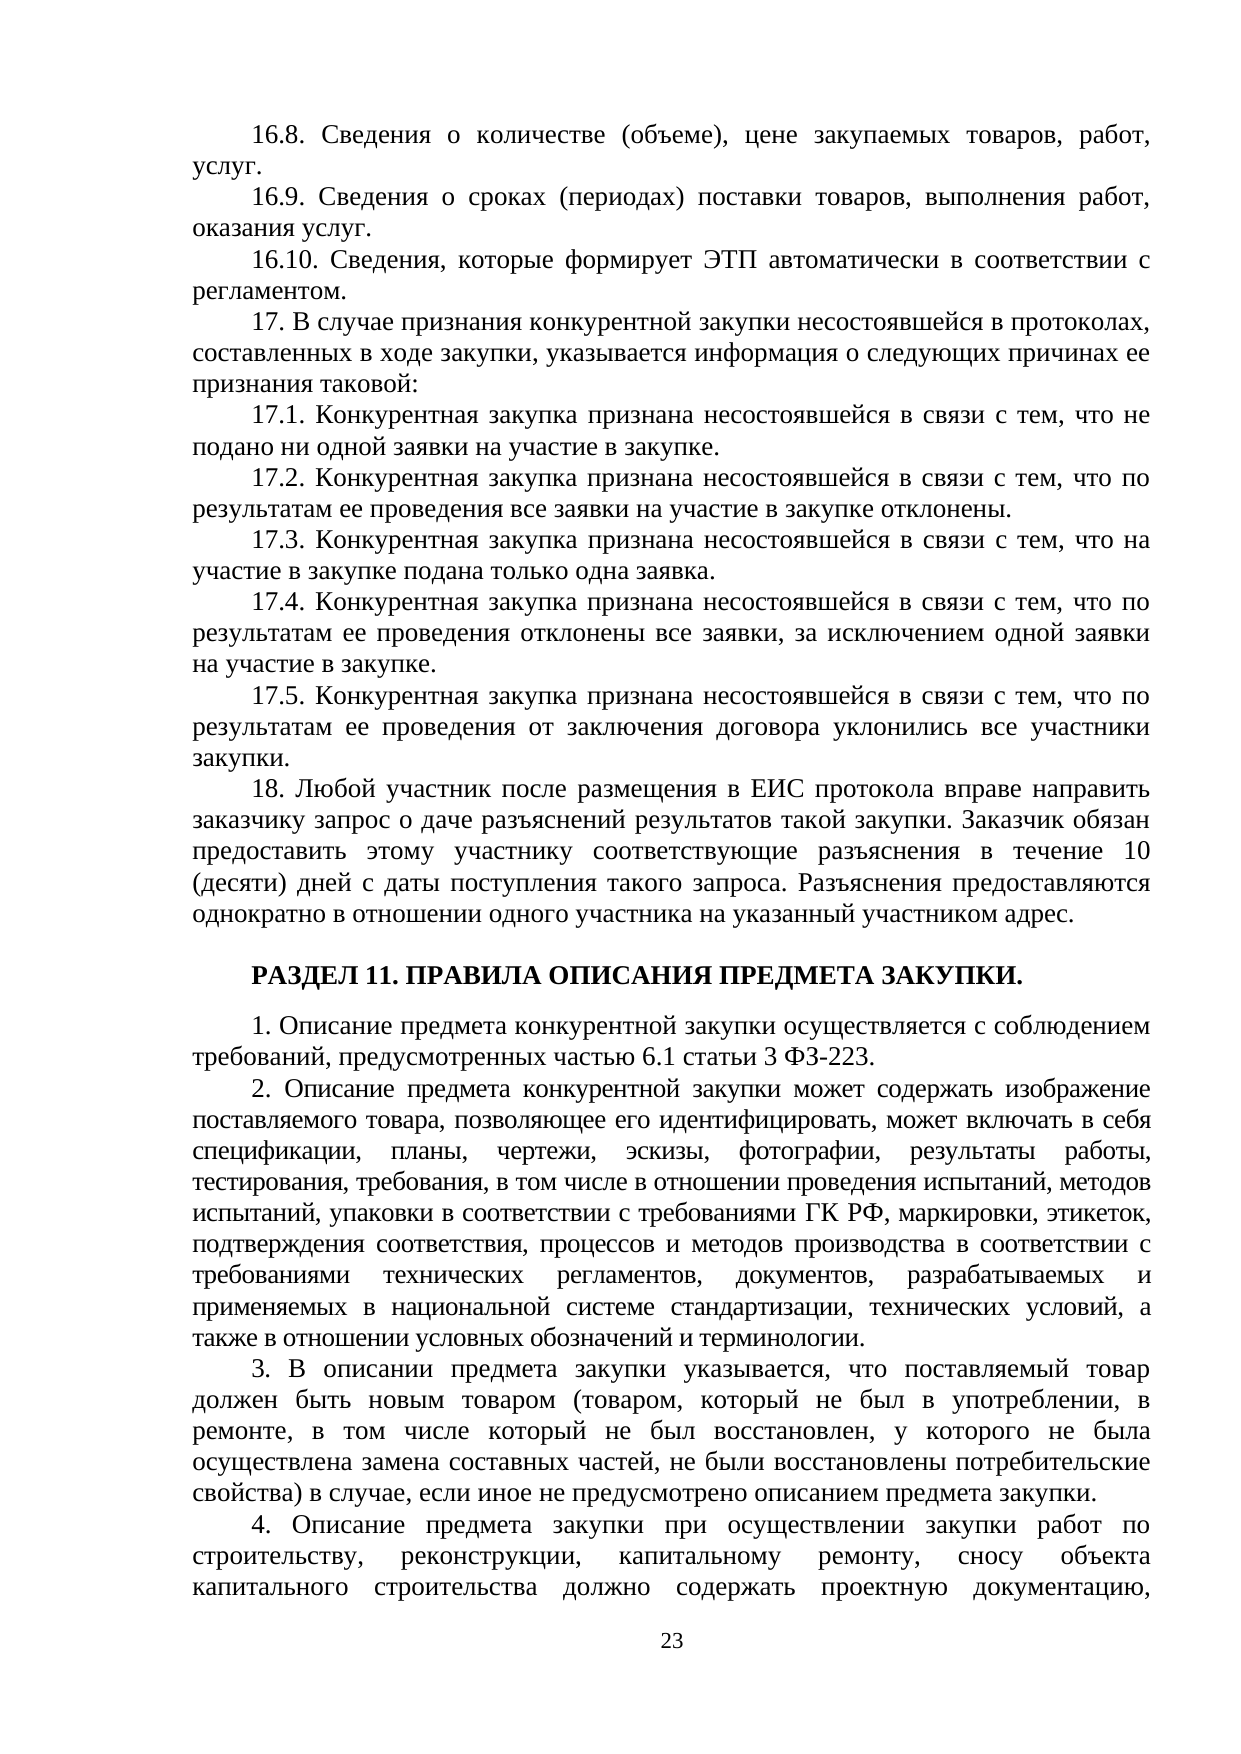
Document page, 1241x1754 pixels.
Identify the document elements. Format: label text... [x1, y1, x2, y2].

text 18. Любой участник после размещения в ЕИС протокола вправе направить заказчику запрос о даче разъяснений результатов такой закупки. Заказчик обязан предоставить этому участнику соответствующие разъяснения в течение 10 (десяти) дней с даты поступления такого запроса. Разъяснения предоставляются однократно в отношении одного участника на указанный участником адрес. [192, 772, 1152, 928]
text 17. В случае признания конкурентной закупки несостоявшейся в протоколах, составленных в ходе закупки, указывается информация о следующих причинах ее признания таковой: [192, 305, 1152, 398]
text 16.10. Сведения, которые формирует ЭТП автоматически в соответствии с регламентом. [192, 243, 1152, 305]
text 16.9. Сведения о сроках (периодах) поставки товаров, выполнения работ, оказания услуг. [192, 180, 1152, 243]
text 17.5. Конкурентная закупка признана несостоявшейся в связи с тем, что по результатам ее проведения от заключения договора уклонились все участники закупки. [192, 679, 1152, 772]
text 17.3. Конкурентная закупка признана несостоявшейся в связи с тем, что на участие в закупке подана только одна заявка. [192, 523, 1152, 585]
text 3. В описании предмета закупки указывается, что поставляемый товар должен быть новым товаром (товаром, который не был в употреблении, в ремонте, в том числе который не был восстановлен, у которого не была осуществлена замена составных частей, не были восстановлены потребительские свойства) в случае, если иное не предусмотрено описанием предмета закупки. [192, 1352, 1152, 1508]
text 17.1. Конкурентная закупка признана несостоявшейся в связи с тем, что не подано ни одной заявки на участие в закупке. [192, 398, 1152, 461]
text РАЗДЕЛ 11. ПРАВИЛА ОПИСАНИЯ ПРЕДМЕТА ЗАКУПКИ. [192, 959, 1152, 990]
text 16.8. Сведения о количестве (объеме), цене закупаемых товаров, работ, услуг. [192, 118, 1152, 180]
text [192, 1508, 1152, 1601]
text 17.4. Конкурентная закупка признана несостоявшейся в связи с тем, что по результатам ее проведения отклонены все заявки, за исключением одной заявки на участие в закупке. [192, 585, 1152, 679]
text 1. Описание предмета конкурентной закупки осуществляется с соблюдением требований, предусмотренных частью 6.1 статьи 3 ФЗ-223. [192, 1009, 1152, 1072]
text 17.2. Конкурентная закупка признана несостоявшейся в связи с тем, что по результатам ее проведения все заявки на участие в закупке отклонены. [192, 461, 1152, 523]
text 2. Описание предмета конкурентной закупки может содержать изображение поставляемого товара, позволяющее его идентифицировать, может включать в себя спецификации, планы, чертежи, эскизы, фотографии, результаты работы, тестирования, требования, в том числе в отношении проведения испытаний, методов испытаний, упаковки в соответствии с требованиями ГК РФ, маркировки, этикеток, подтверждения соответствия, процессов и методов производства в соответствии с требованиями технических регламентов, документов, разрабатываемых и применяемых в национальной системе стандартизации, технических условий, а также в отношении условных обозначений и терминологии. [192, 1072, 1152, 1352]
